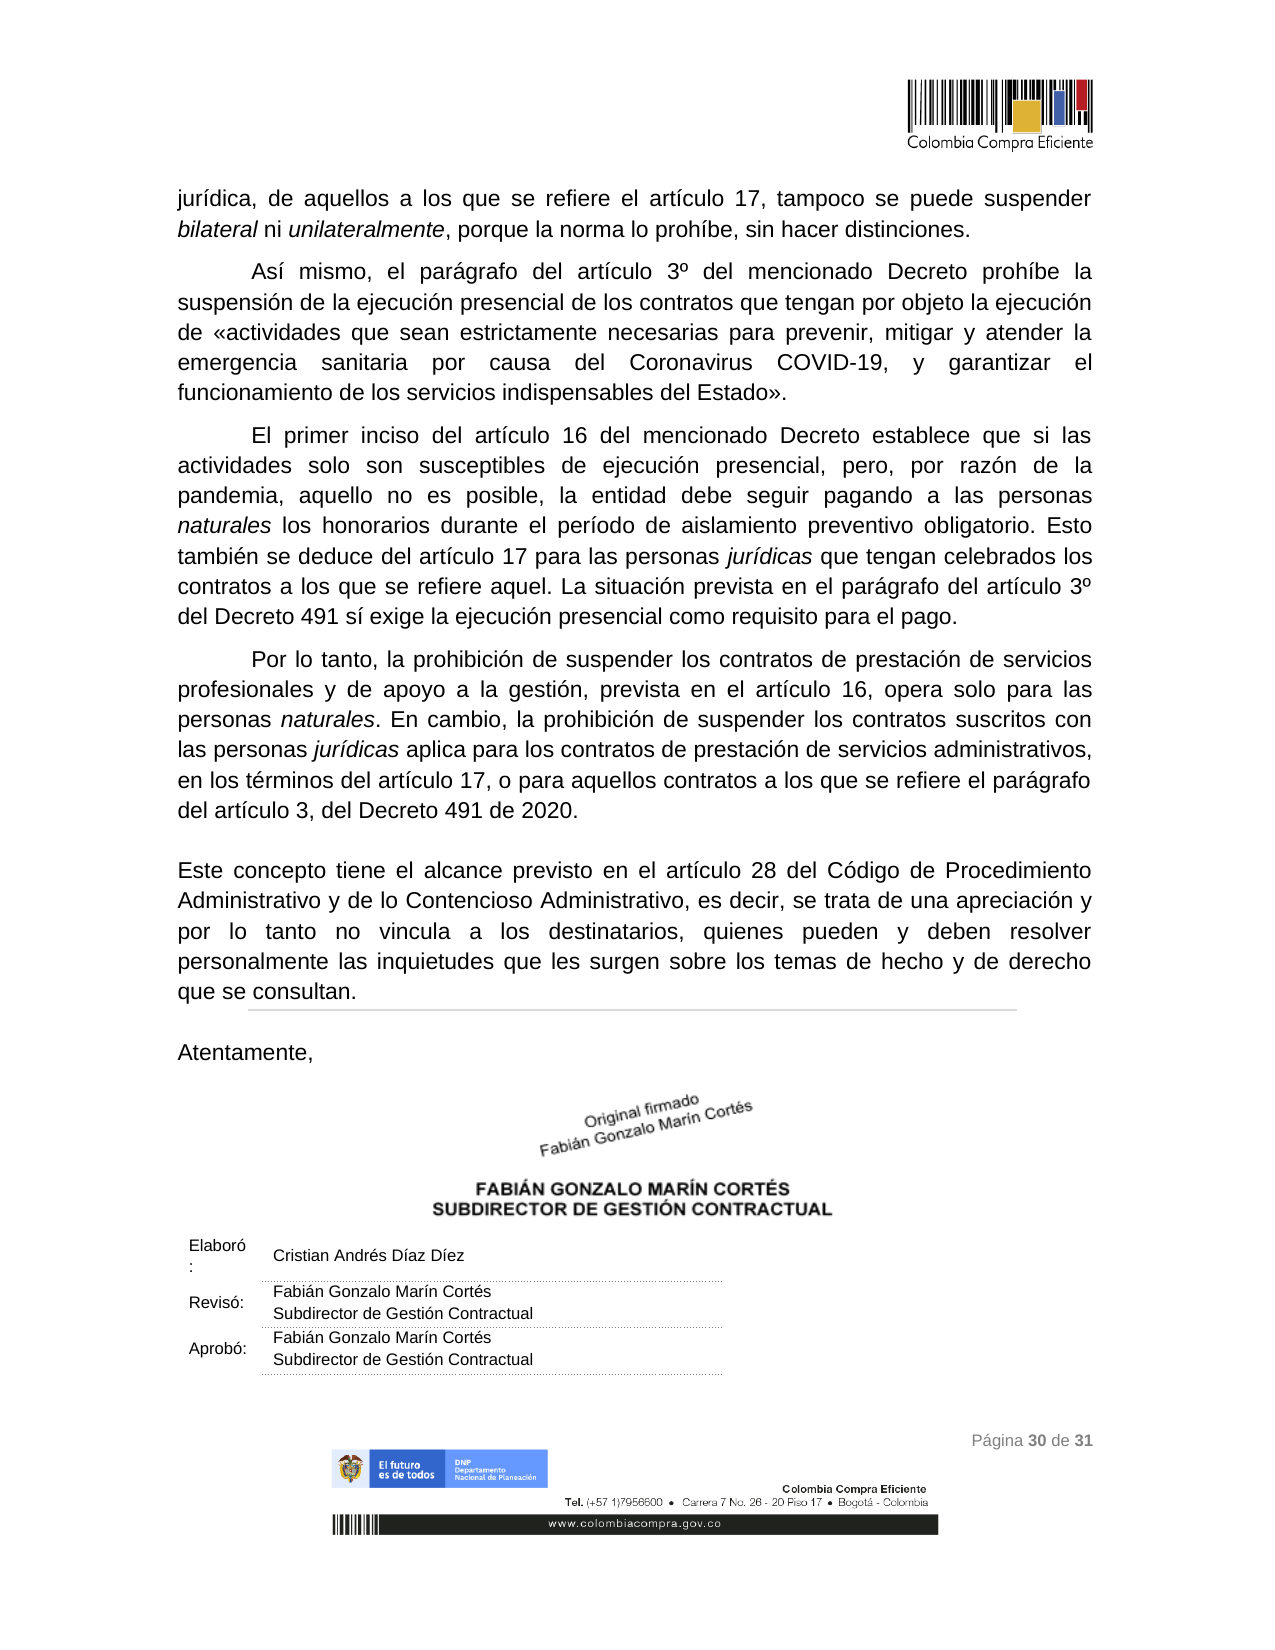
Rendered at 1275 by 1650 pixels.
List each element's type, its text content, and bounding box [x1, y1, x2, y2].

text Este concepto tiene el alcance previsto en el artículo 28 del Código de Procedimiento Administrativo y de lo Contencioso Administrativo, es decir, se trata de una apreciación y por lo tanto no vincula a los destinatarios, quienes pueden y deben resolver personalmente las inquietudes que les surgen sobre los temas de hecho y de derecho que se consultan. [177, 857, 1093, 1004]
table_cell Revisó: [177, 1281, 262, 1327]
text Por lo tanto, la prohibición de suspender los contratos de prestación de servicios profesionales y de apoyo a la gestión, prevista en el artículo 16, opera solo para las personas naturales. En cambio, la prohibición de suspender los contratos suscritos con las personas jurídicas aplica para los contratos de prestación de servicios administrativos, en los términos del artículo 17, o para aquellos contratos a los que se refiere el parágrafo del artículo 3, del Decreto 491 de 2020. [177, 646, 1093, 823]
text Así mismo, el parágrafo del artículo 3º del mencionado Decreto prohíbe la suspensión de la ejecución presencial de los contratos que tengan por objeto la ejecución de «actividades que sean estrictamente necesarias para prevenir, mitigar y atender la emergencia sanitaria por causa del Coronavirus COVID-19, y garantizar el funcionamiento de los servicios indispensables del Estado». [177, 258, 1093, 405]
table_header Elaboró: [177, 1235, 262, 1281]
table_cell Fabián Gonzalo Marín Cortés Subdirector de Gestión Contractual [262, 1281, 721, 1327]
text Atentamente, [177, 1038, 1093, 1065]
table_header Cristian Andrés Díaz Díez [262, 1235, 721, 1281]
text El primer inciso del artículo 16 del mencionado Decreto establece que si las actividades solo son susceptibles de ejecución presencial, pero, por razón de la pandemia, aquello no es posible, la entidad debe seguir pagando a las personas naturales los honorarios durante el período de aislamiento preventivo obligatorio. Esto también se deduce del artículo 17 para las personas jurídicas que tengan celebrados los contratos a los que se refiere aquel. La situación prevista en el parágrafo del artículo 3º del Decreto 491 sí exige la ejecución presencial como requisito para el pago. [177, 422, 1093, 629]
table_cell Aprobó: [177, 1327, 262, 1374]
picture [899, 73, 1099, 155]
table_cell Fabián Gonzalo Marín Cortés Subdirector de Gestión Contractual [262, 1327, 721, 1374]
